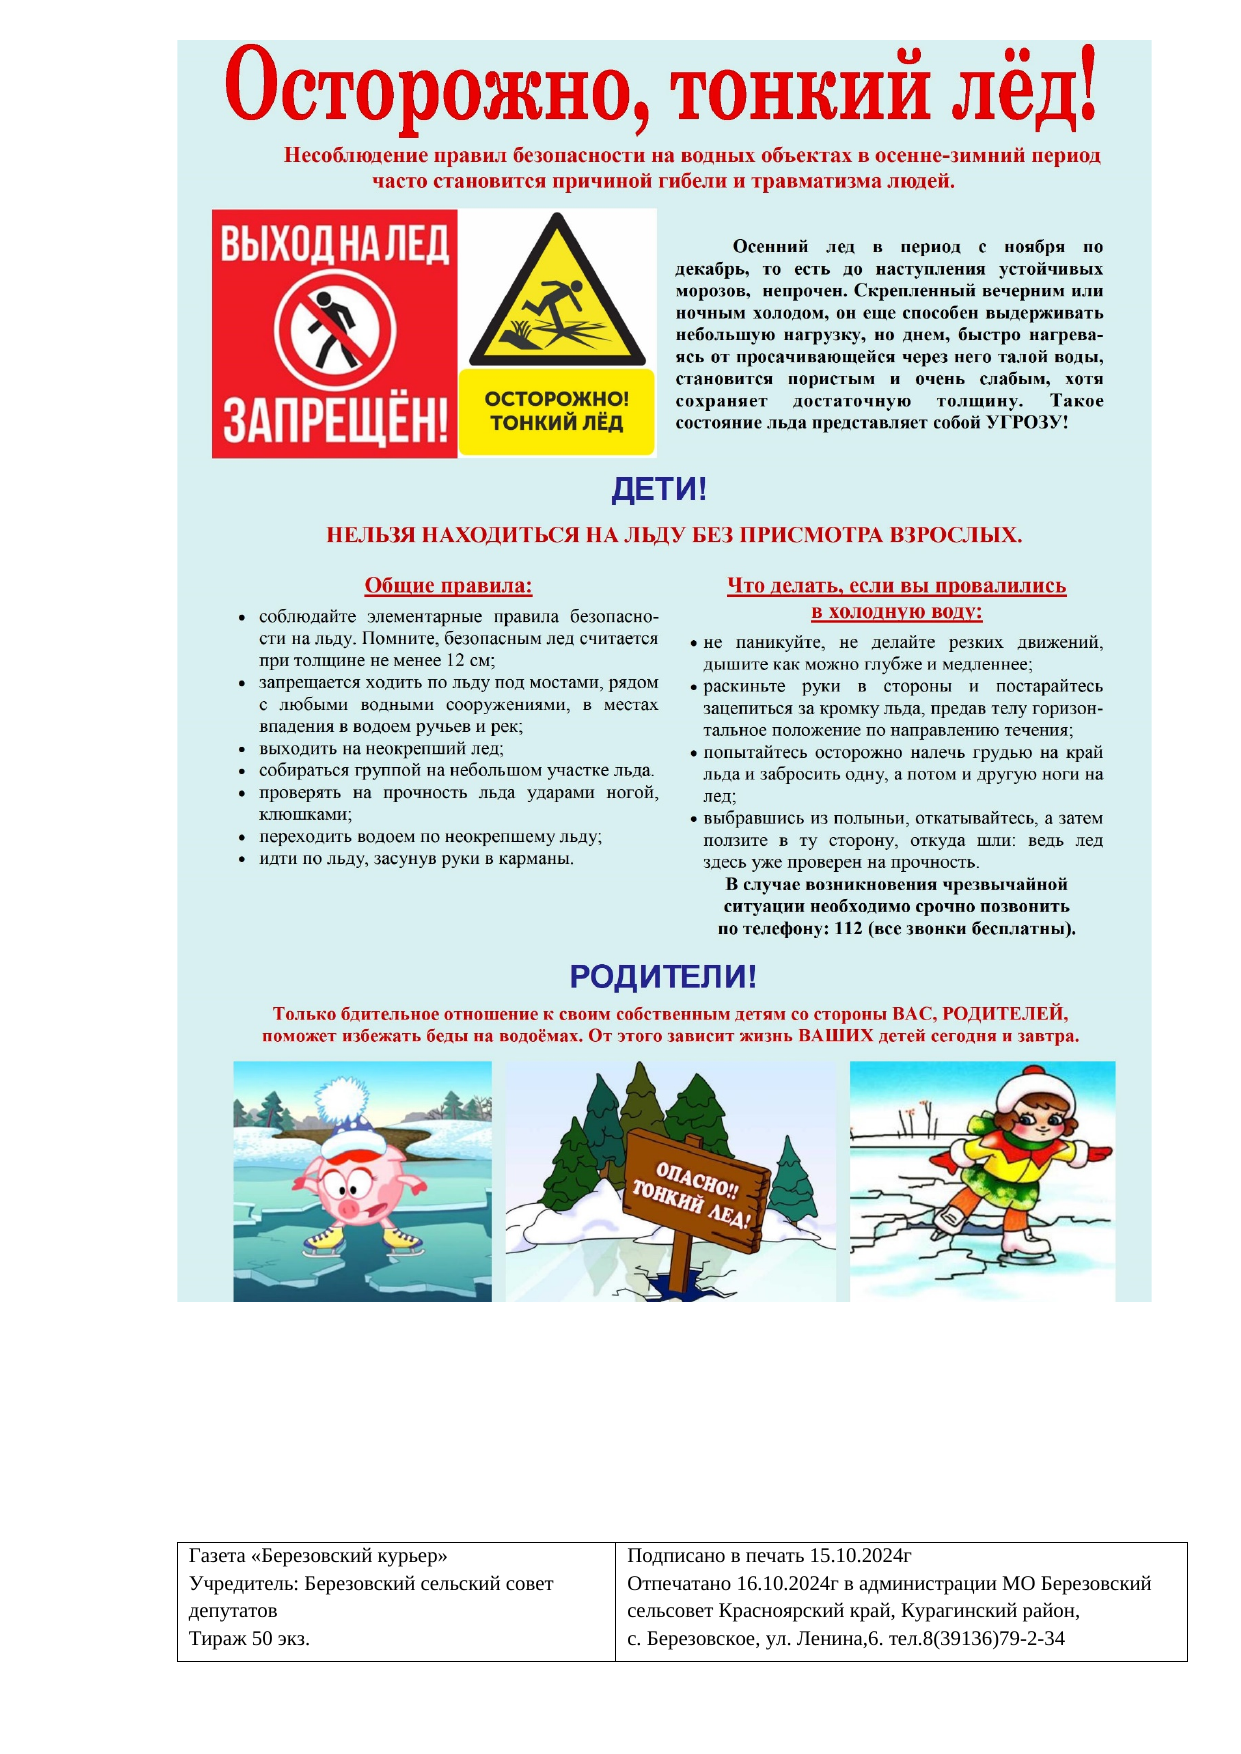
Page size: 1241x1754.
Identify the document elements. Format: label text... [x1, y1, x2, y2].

table_header Подписано в печать 15.10.2024г Отпечатано 16.10.2024г в администрации МО Березовский сельсовет Красноярский край, Курагинский район, с. Березовское, ул. Ленина,6. тел.8(39136)79-2-34 [616, 1543, 1187, 1661]
picture [177, 40, 1152, 1302]
table_header Газета «Березовский курьер» Учредитель: Березовский сельский совет депутатов Тираж 50 экз. [178, 1543, 615, 1661]
